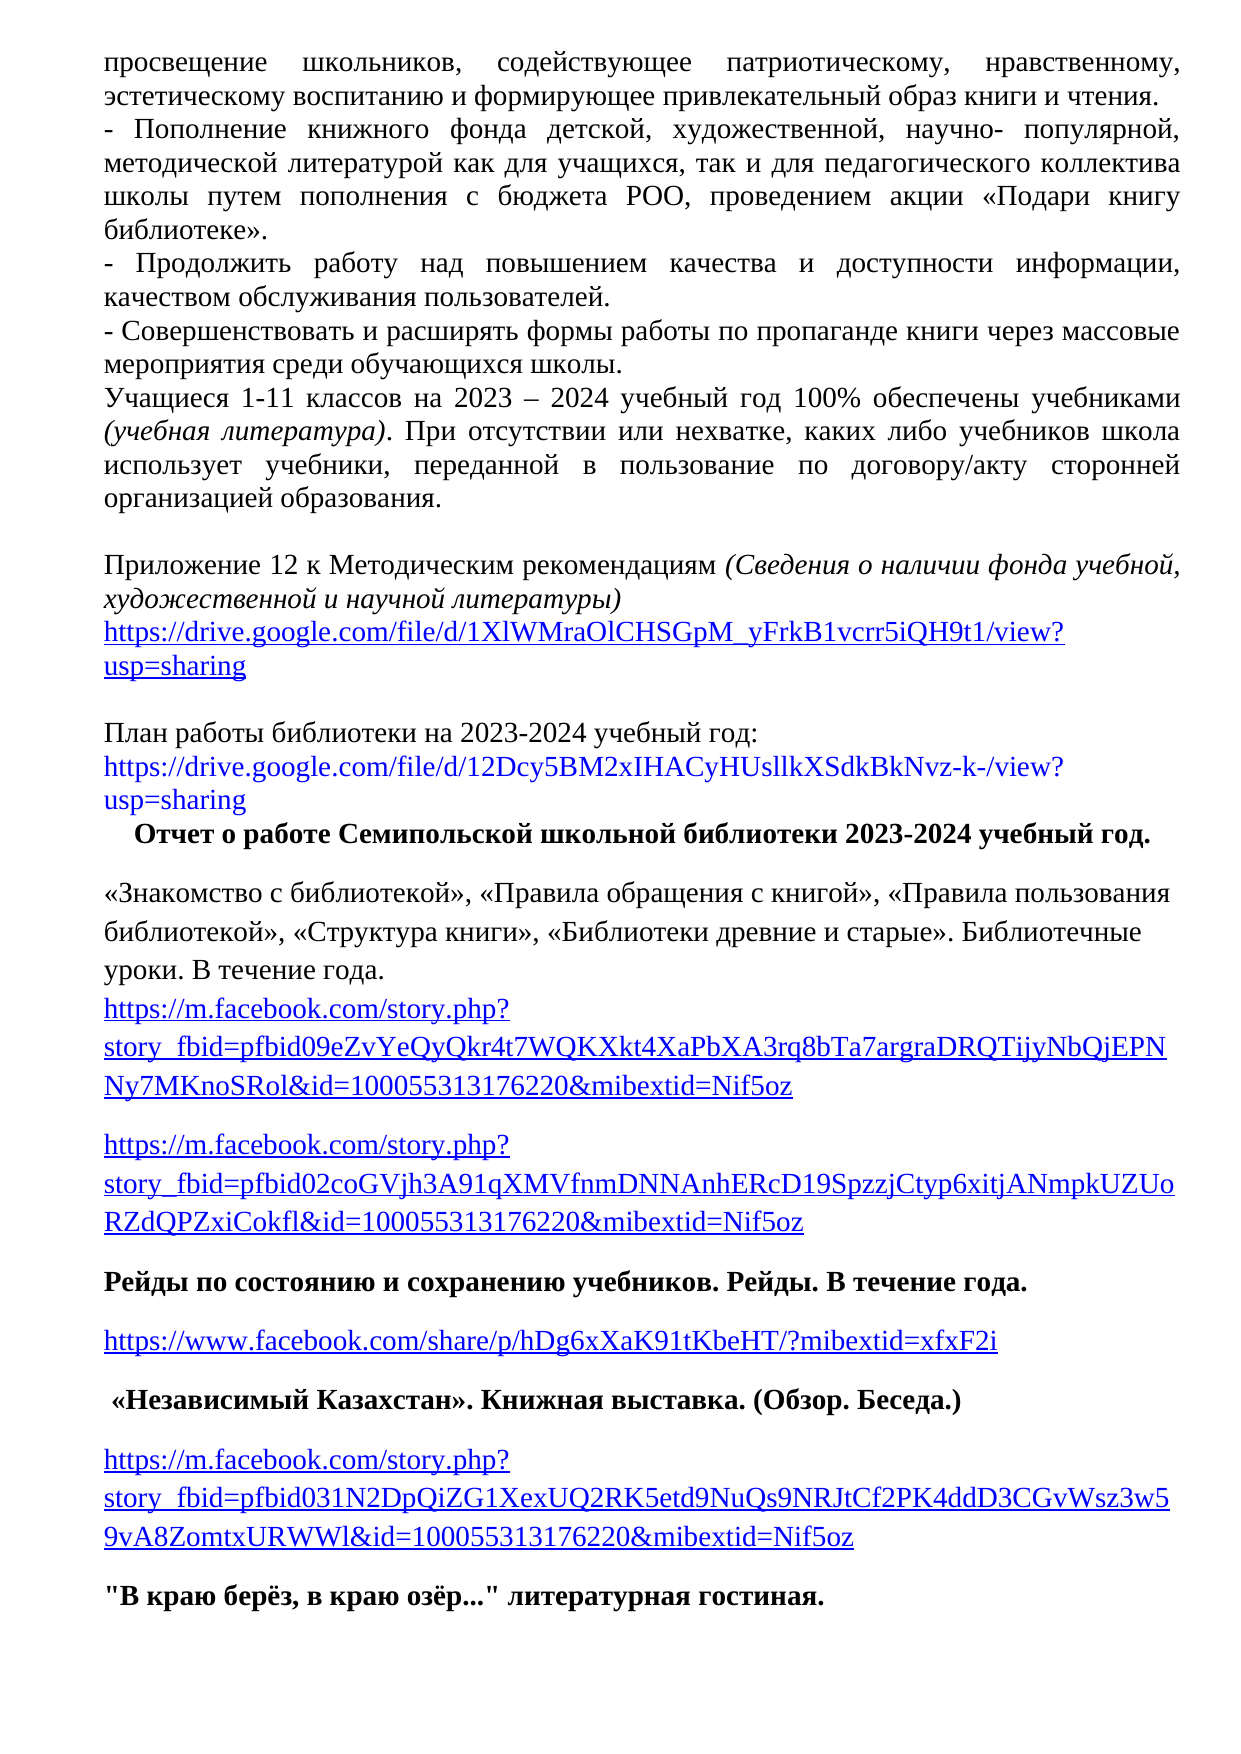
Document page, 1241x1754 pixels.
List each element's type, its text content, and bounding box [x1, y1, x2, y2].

text Отчет о работе Семипольской школьной библиотеки 2023-2024 учебный год. [103, 816, 1181, 849]
list «Знакомство с библиотекой», «Правила обращения с книгой», «Правила пользования библиотекой», «Структура книги», «Библиотеки древние и старые». Библиотечные уроки. В течение года. [103, 875, 1181, 986]
text https://drive.google.com/file/d/1XlWMraOlCHSGpM_yFrkB1vcrr5iQH9t1/view?usp=sharing [103, 614, 1181, 682]
text - Совершенствовать и расширять формы работы по пропаганде книги через массовые мероприятия среди обучающихся школы. [103, 313, 1181, 380]
list https://m.facebook.com/story.php?story_fbid=pfbid09eZvYeQyQkr4t7WQKXkt4XaPbXA3rq8bTa7argraDRQTijyNbQjEPNNy7MKnoSRol&id=100055313176220&mibextid=Nif5oz [103, 991, 1181, 1101]
text Учащиеся 1-11 классов на 2023 – 2024 учебный год 100% обеспечены учебниками (учебная литература). При отсутствии или нехватке, каких либо учебников школа использует учебники, переданной в пользование по договору/акту сторонней организацией образования. [103, 380, 1181, 514]
text https://m.facebook.com/story.php?story_fbid=pfbid02coGVjh3A91qXMVfnmDNNAnhERcD19SpzzjCtyp6xitjANmpkUZUoRZdQPZxiCokfl&id=100055313176220&mibextid=Nif5oz [103, 1127, 1181, 1238]
text Приложение 12 к Методическим рекомендациям (Сведения о наличии фонда учебной, художественной и научной литературы) [103, 547, 1181, 614]
text План работы библиотеки на 2023-2024 учебный год: [103, 715, 1181, 749]
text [103, 44, 1181, 111]
text Рейды по состоянию и сохранению учебников. Рейды. В течение года. [103, 1264, 1181, 1297]
text - Продолжить работу над повышением качества и доступности информации, качеством обслуживания пользователей. [103, 246, 1181, 313]
text «Независимый Казахстан». Книжная выставка. (Обзор. Беседа.) [103, 1382, 1181, 1416]
text - Пополнение книжного фонда детской, художественной, научно- популярной, методической литературой как для учащихся, так и для педагогического коллектива школы путем пополнения с бюджета РОО, проведением акции «Подари книгу библиотеке». [103, 111, 1181, 246]
text https://m.facebook.com/story.php?story_fbid=pfbid031N2DpQiZG1XexUQ2RK5etd9NuQs9NRJtCf2PK4ddD3CGvWsz3w59vA8ZomtxURWWl&id=100055313176220&mibextid=Nif5oz [103, 1442, 1181, 1552]
text https://drive.google.com/file/d/12Dcy5BM2xIHACyHUsllkXSdkBkNvz-k-/view?usp=sharing [103, 749, 1181, 816]
text https://www.facebook.com/share/p/hDg6xXaK91tKbeHT/?mibextid=xfxF2i [103, 1323, 1181, 1357]
text "В краю берёз, в краю озёр..." литературная гостиная. [103, 1578, 1181, 1612]
